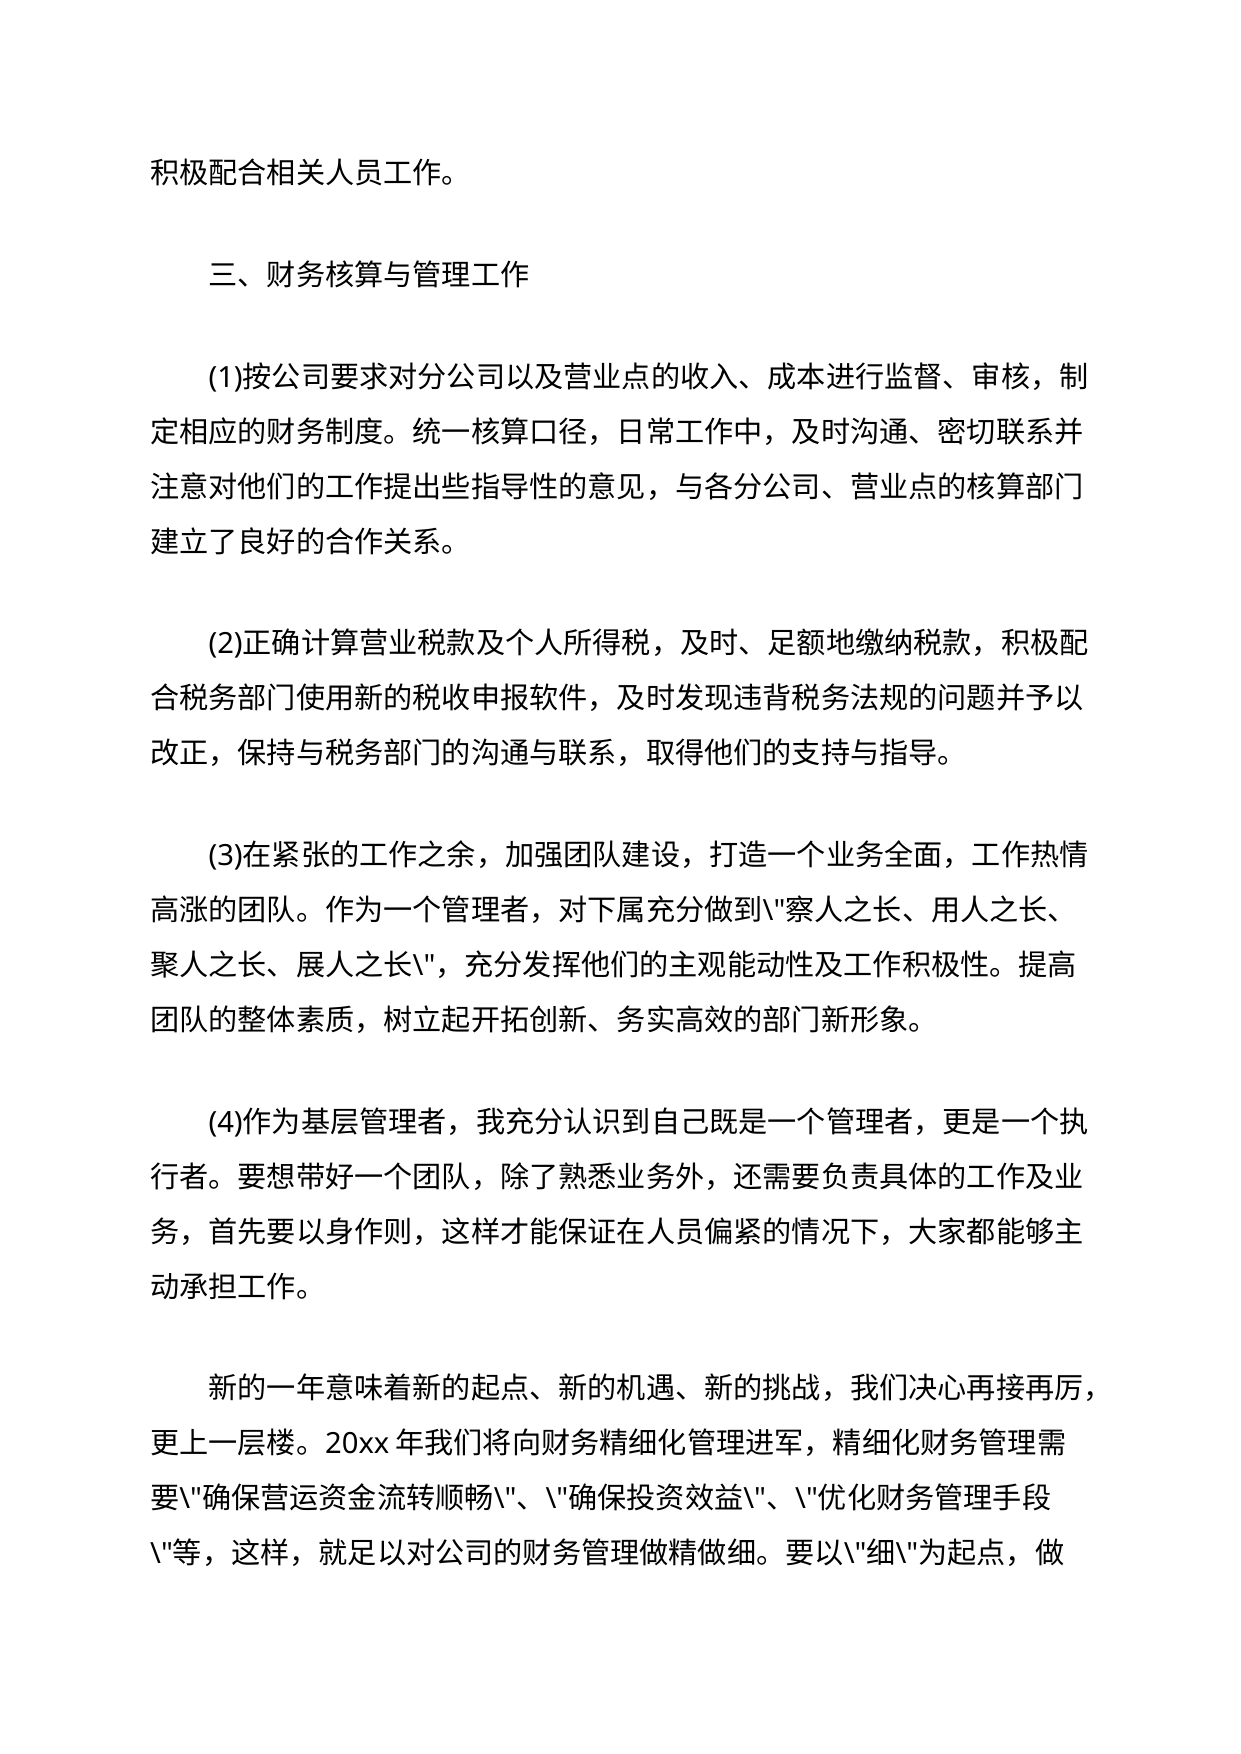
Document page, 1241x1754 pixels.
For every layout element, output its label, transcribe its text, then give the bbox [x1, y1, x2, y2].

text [150, 150, 1090, 192]
text 三、财务核算与管理工作 [150, 252, 1090, 294]
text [150, 1365, 1090, 1572]
text (1)按公司要求对分公司以及营业点的收入、成本进行监督、审核，制定相应的财务制度。统一核算口径，日常工作中，及时沟通、密切联系并注意对他们的工作提出些指导性的意见，与各分公司、营业点的核算部门建立了良好的合作关系。 [150, 353, 1090, 561]
text (3)在紧张的工作之余，加强团队建设，打造一个业务全面，工作热情高涨的团队。作为一个管理者，对下属充分做到\"察人之长、用人之长、聚人之长、展人之长\"，充分发挥他们的主观能动性及工作积极性。提高团队的整体素质，树立起开拓创新、务实高效的部门新形象。 [150, 832, 1090, 1039]
text (2)正确计算营业税款及个人所得税，及时、足额地缴纳税款，积极配合税务部门使用新的税收申报软件，及时发现违背税务法规的问题并予以改正，保持与税务部门的沟通与联系，取得他们的支持与指导。 [150, 620, 1090, 772]
text (4)作为基层管理者，我充分认识到自己既是一个管理者，更是一个执行者。要想带好一个团队，除了熟悉业务外，还需要负责具体的工作及业务，首先要以身作则，这样才能保证在人员偏紧的情况下，大家都能够主动承担工作。 [150, 1098, 1090, 1306]
